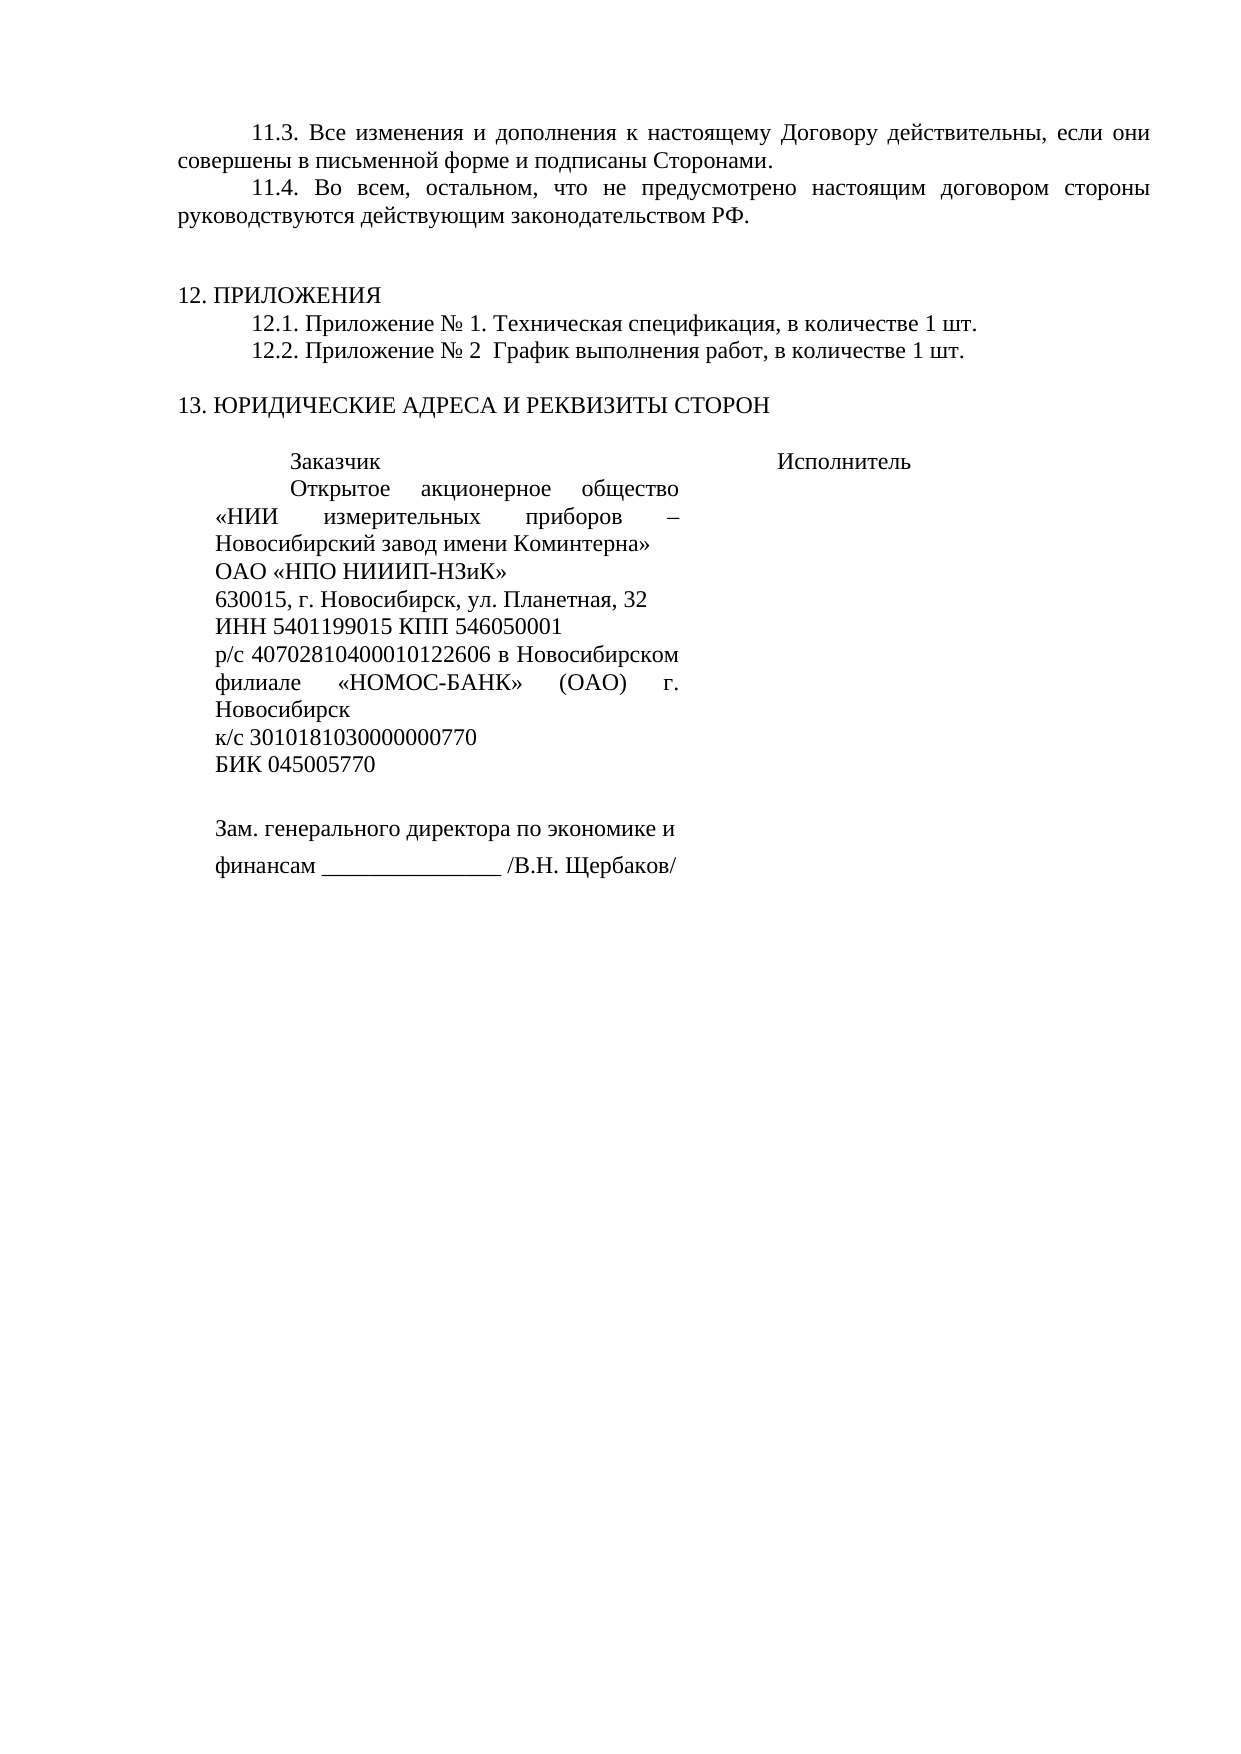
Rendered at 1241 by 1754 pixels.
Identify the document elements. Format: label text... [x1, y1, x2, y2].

text 12.1. Приложение № 1. Техническая спецификация, в количестве 1 шт. [177, 309, 1152, 336]
text 11.4. Во всем, остальном, что не предусмотрено настоящим договором стороны руководствуются действующим законодательством РФ. [177, 173, 1152, 228]
text 12.2. Приложение № 2 График выполнения работ, в количестве 1 шт. [177, 336, 1152, 364]
table_header Заказчик Открытое акционерное общество «НИИ измерительных приборов – Новосибирский завод имени Коминтерна» ОАО «НПО НИИИП-НЗиК» 630015, г. Новосибирск, ул. Планетная, 32 ИНН 5401199015 КПП 546050001 р/с 40702810400010122606 в Новосибирском филиале «НОМОС-БАНК» (ОАО) г. Новосибирск к/с 3010181030000000770 БИК 045005770 Зам. генерального директора по экономике и финансам _______________ /В.Н. Щербаков/ [204, 447, 691, 906]
text 13. ЮРИДИЧЕСКИЕ АДРЕСА И РЕКВИЗИТЫ СТОРОН [177, 391, 1152, 419]
text 12. ПРИЛОЖЕНИЯ [177, 281, 1152, 309]
table_header Исполнитель [691, 447, 1163, 906]
text 11.3. Все изменения и дополнения к настоящему Договору действительны, если они совершены в письменной форме и подписаны Сторонами. [177, 118, 1152, 173]
